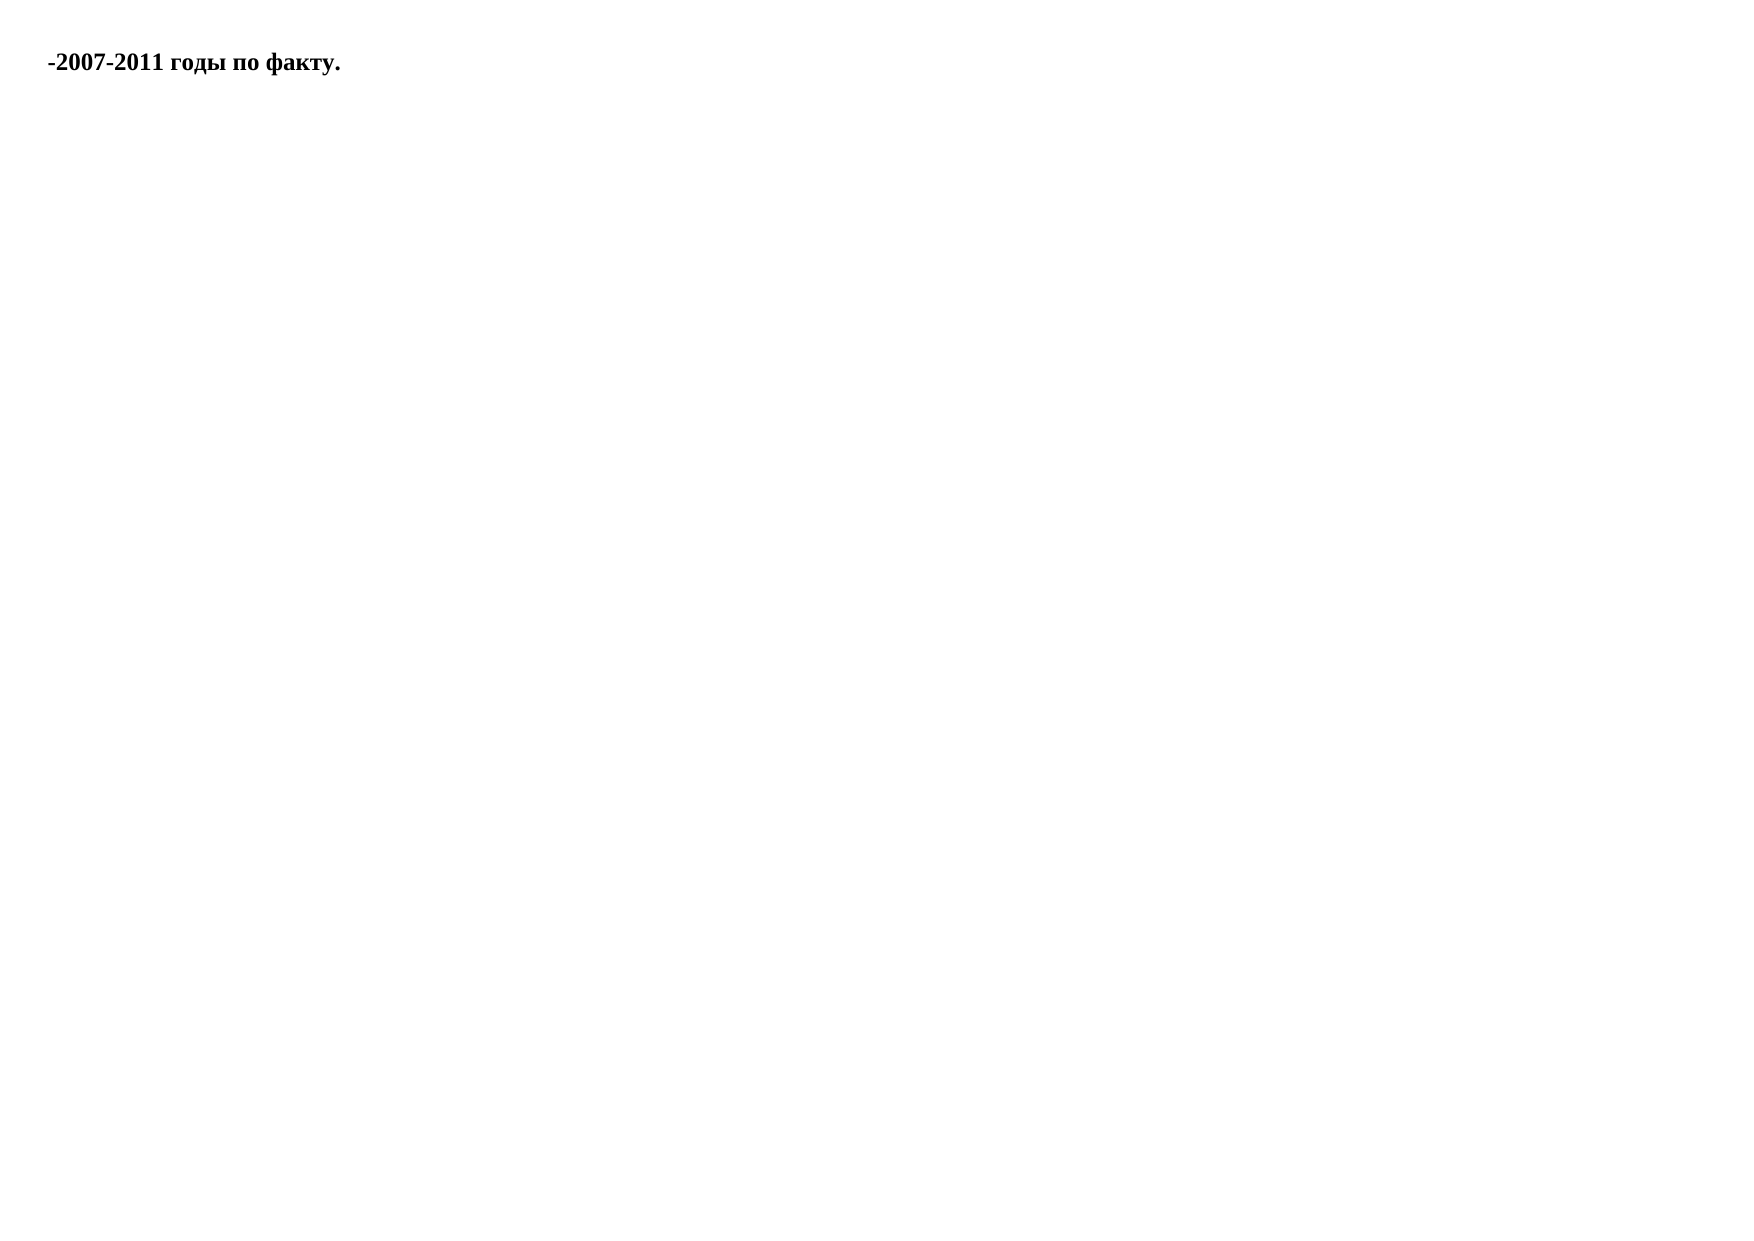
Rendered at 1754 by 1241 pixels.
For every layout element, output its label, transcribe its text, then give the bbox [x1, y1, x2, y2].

text -2007-2011 годы по факту. [47, 47, 1707, 76]
